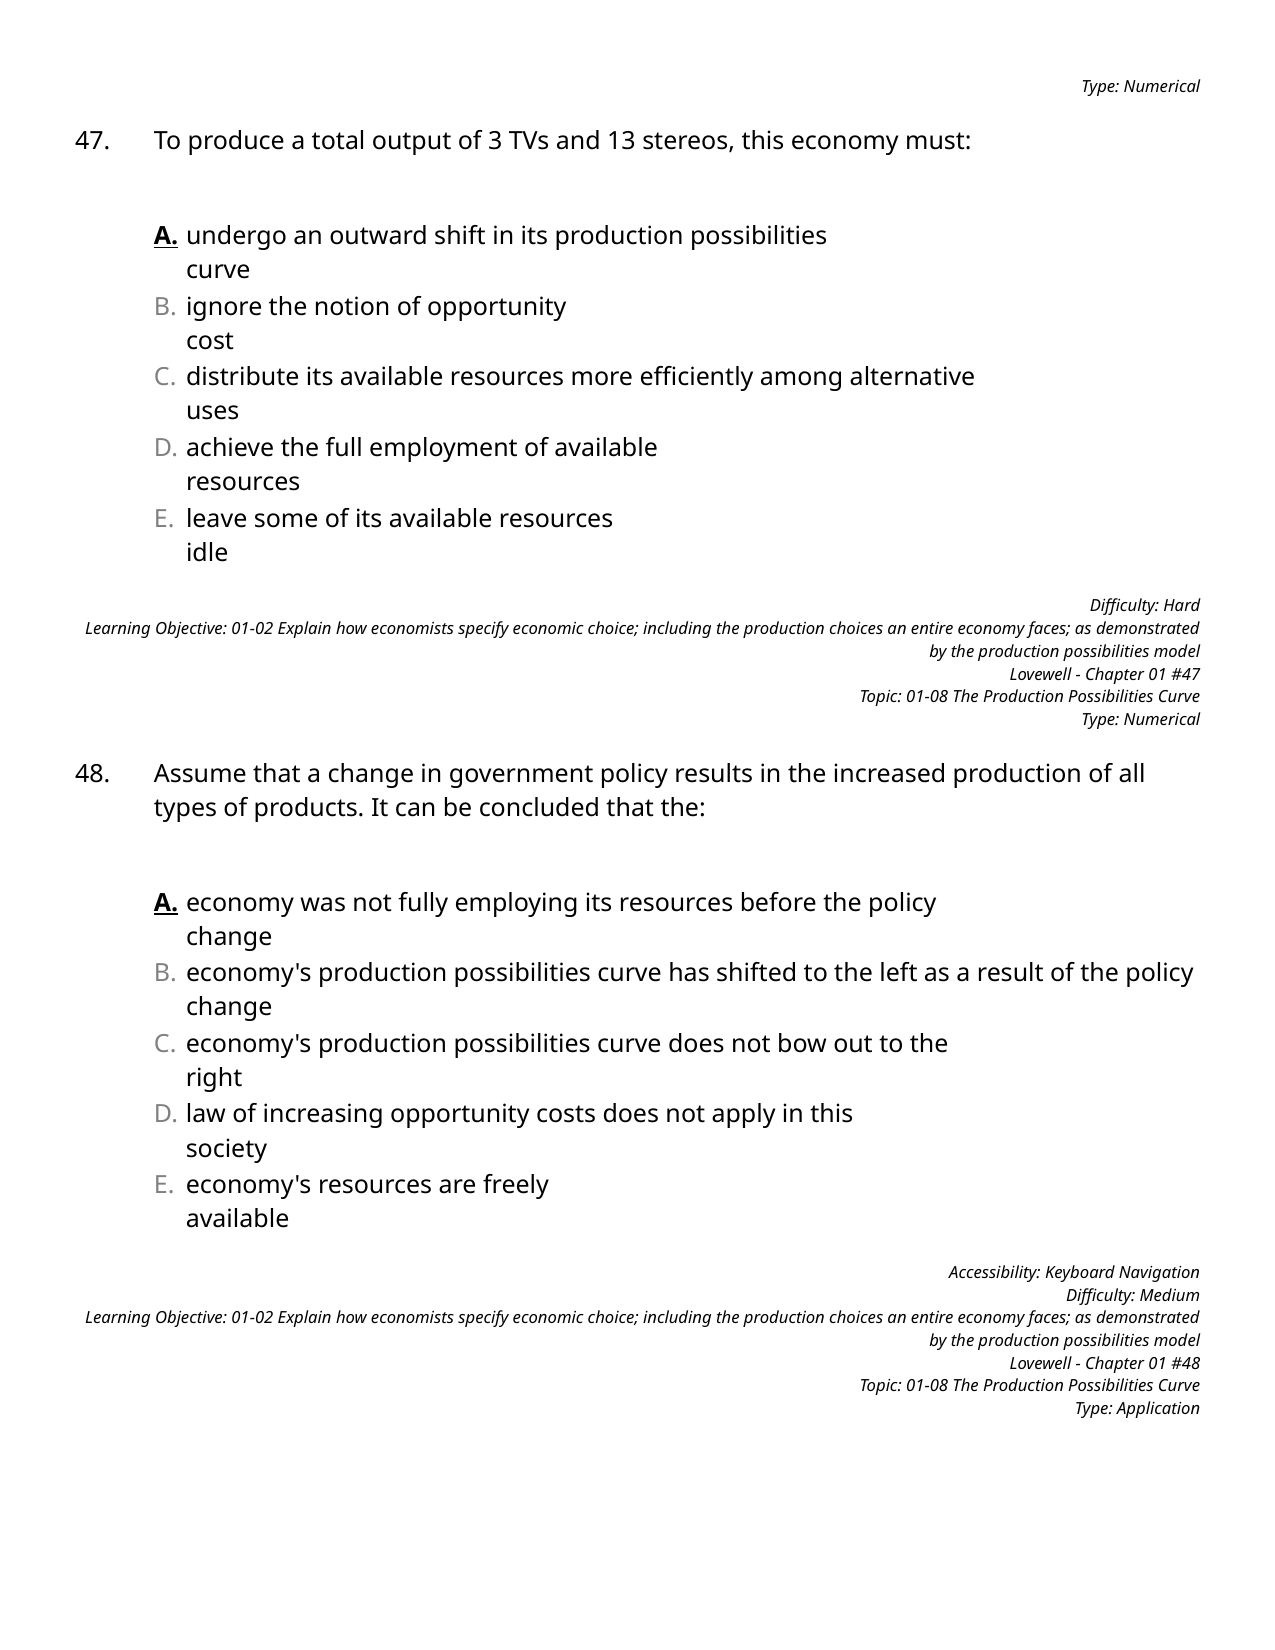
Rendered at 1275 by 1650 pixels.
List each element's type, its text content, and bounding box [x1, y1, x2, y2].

table_header Difficulty: Hard Learning Objective: 01-02 Explain how economists specify economic choice; including the production choices an entire economy faces; as demonstrated by the production possibilities model Lovewell - Chapter 01 #47 Topic: 01-08 The Production Possibilities Curve Type: Numerical [75, 594, 1200, 753]
table_header 47. [75, 123, 154, 568]
table_header Assume that a change in government policy results in the increased production of all types of products. It can be concluded that the: [154, 755, 1200, 1235]
table_header To produce a total output of 3 TVs and 13 stereos, this economy must: [154, 123, 1200, 568]
table_header 48. [75, 755, 154, 1235]
table_header Accessibility: Keyboard Navigation Difficulty: Medium Learning Objective: 01-02 Explain how economists specify economic choice; including the production choices an entire economy faces; as demonstrated by the production possibilities model Lovewell - Chapter 01 #48 Topic: 01-08 The Production Possibilities Curve Type: Application [75, 1261, 1200, 1442]
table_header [75, 75, 1200, 120]
